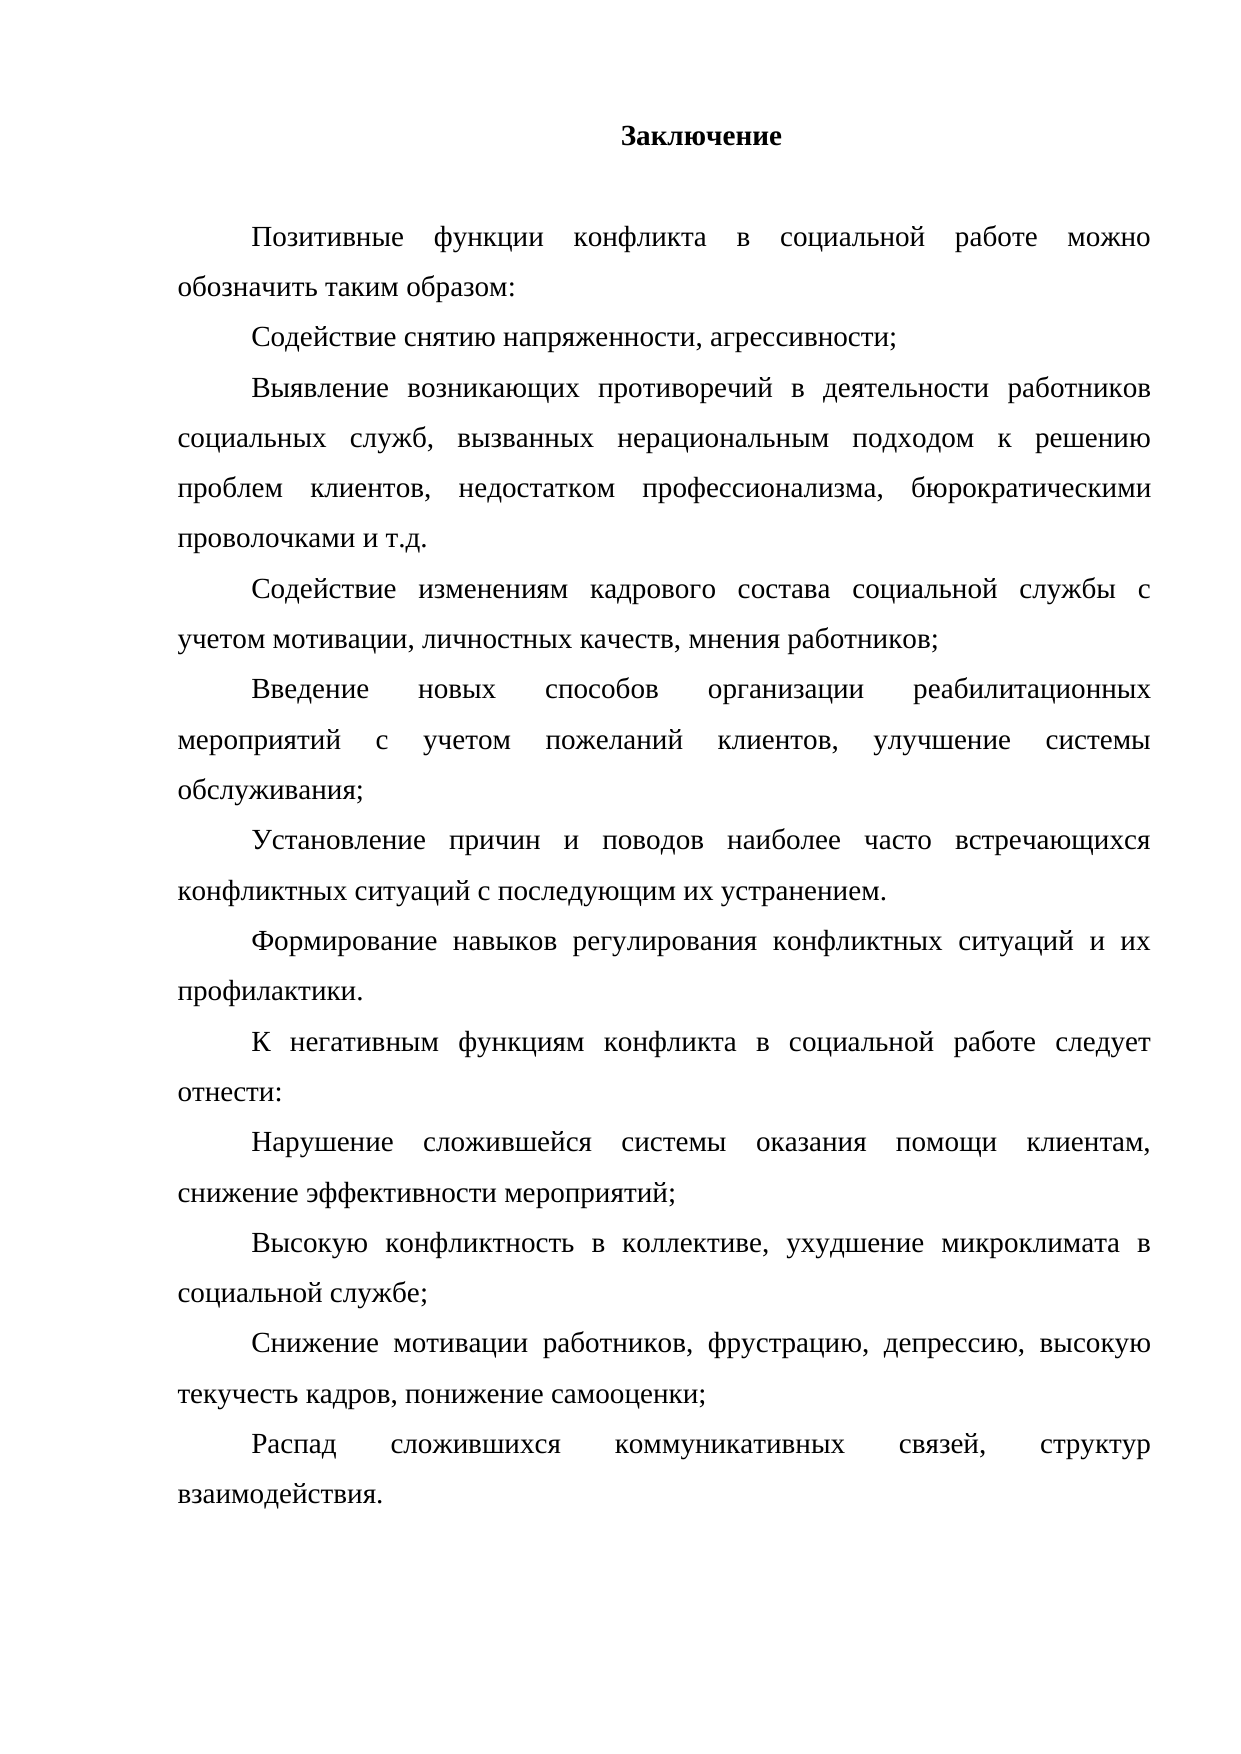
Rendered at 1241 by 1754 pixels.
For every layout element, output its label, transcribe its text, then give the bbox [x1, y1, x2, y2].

text Содействие изменениям кадрового состава социальной службы с учетом мотивации, личностных качеств, мнения работников; [177, 571, 1152, 655]
text Высокую конфликтность в коллективе, ухудшение микроклимата в социальной службе; [177, 1225, 1152, 1309]
text К негативным функциям конфликта в социальной работе следует отнести: [177, 1024, 1152, 1108]
text Формирование навыков регулирования конфликтных ситуаций и их профилактики. [177, 923, 1152, 1007]
text Снижение мотивации работников, фрустрацию, депрессию, высокую текучесть кадров, понижение самооценки; [177, 1326, 1152, 1409]
text Выявление возникающих противоречий в деятельности работников социальных служб, вызванных нерациональным подходом к решению проблем клиентов, недостатком профессионализма, бюрократическими проволочками и т.д. [177, 370, 1152, 554]
text Установление причин и поводов наиболее часто встречающихся конфликтных ситуаций с последующим их устранением. [177, 822, 1152, 906]
text Содействие снятию напряженности, агрессивности; [177, 319, 1152, 353]
text Распад сложившихся коммуникативных связей, структур взаимодействия. [177, 1426, 1152, 1510]
text Заключение [177, 118, 1152, 152]
text Нарушение сложившейся системы оказания помощи клиентам, снижение эффективности мероприятий; [177, 1124, 1152, 1208]
text Позитивные функции конфликта в социальной работе можно обозначить таким образом: [177, 219, 1152, 303]
text Введение новых способов организации реабилитационных мероприятий с учетом пожеланий клиентов, улучшение системы обслуживания; [177, 672, 1152, 806]
